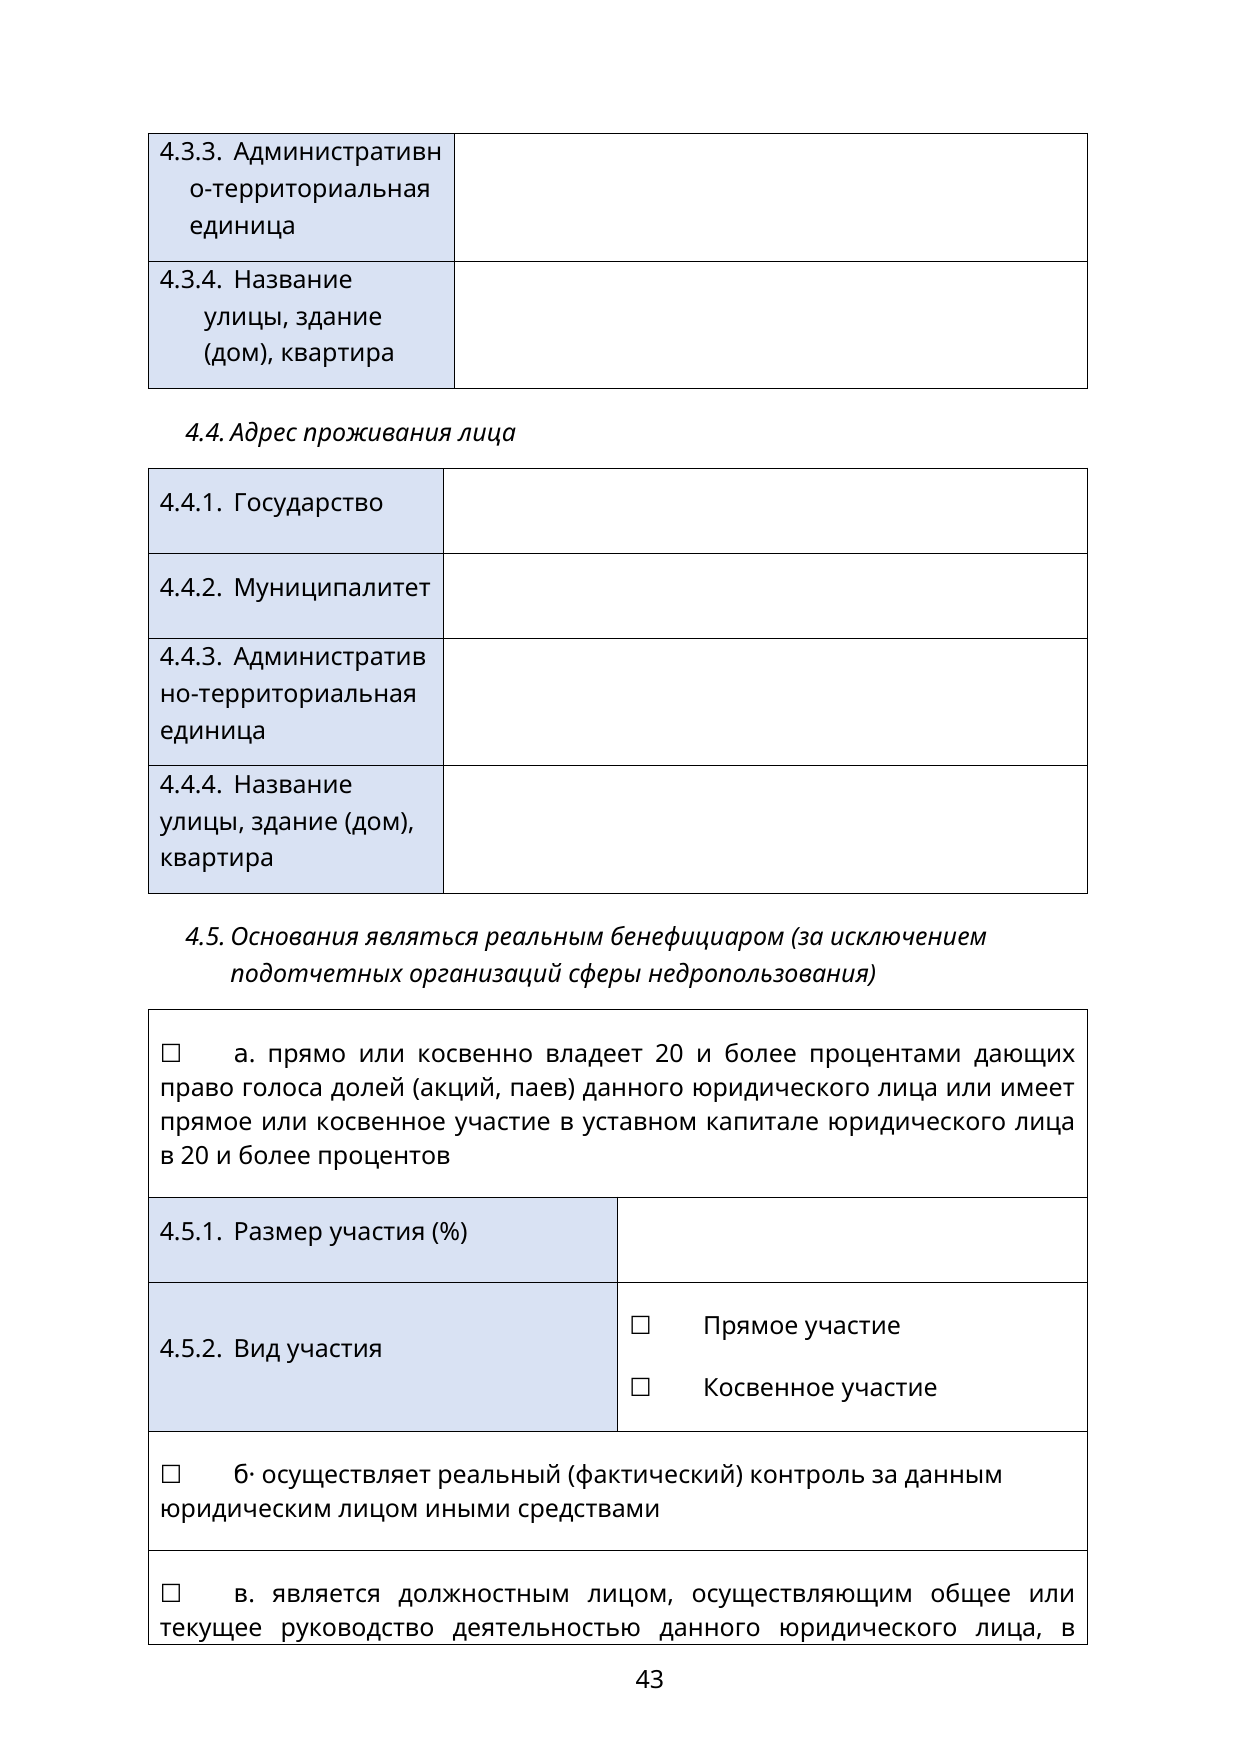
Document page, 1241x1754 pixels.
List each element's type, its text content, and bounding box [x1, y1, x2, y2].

table_cell Муниципалитет [149, 554, 443, 638]
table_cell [149, 1551, 1087, 1644]
table_cell [444, 639, 1087, 765]
table_cell [618, 1198, 1087, 1282]
table_cell [444, 554, 1087, 638]
table_cell Административно-территориальная единица [149, 134, 454, 261]
table_cell Вид участия [149, 1283, 617, 1431]
table_cell Административно-территориальная единица [149, 639, 443, 765]
list Основания являться реальным бенефициаром (за исключением подотчетных организаций сферы недропользования) [185, 919, 1152, 990]
table_cell Размер участия (%) [149, 1198, 617, 1282]
table_cell Название улицы, здание (дом), квартира [149, 766, 443, 893]
table_cell б․ осуществляет реальный (фактический) контроль за данным юридическим лицом иными средствами [149, 1432, 1087, 1550]
table_cell Название улицы, здание (дом), квартира [149, 262, 454, 388]
list Адрес проживания лица [185, 414, 1152, 448]
table_cell [455, 134, 1087, 261]
table_header Государство [149, 469, 443, 553]
table_cell [455, 262, 1087, 388]
table_header [444, 469, 1087, 553]
table_header а. прямо или косвенно владеет 20 и более процентами дающих право голоса долей (акций, паев) данного юридического лица или имеет прямое или косвенное участие в уставном капитале юридического лица в 20 и более процентов [149, 1010, 1087, 1197]
table_cell [444, 766, 1087, 893]
table_cell Прямое участие Косвенное участие [618, 1283, 1087, 1431]
